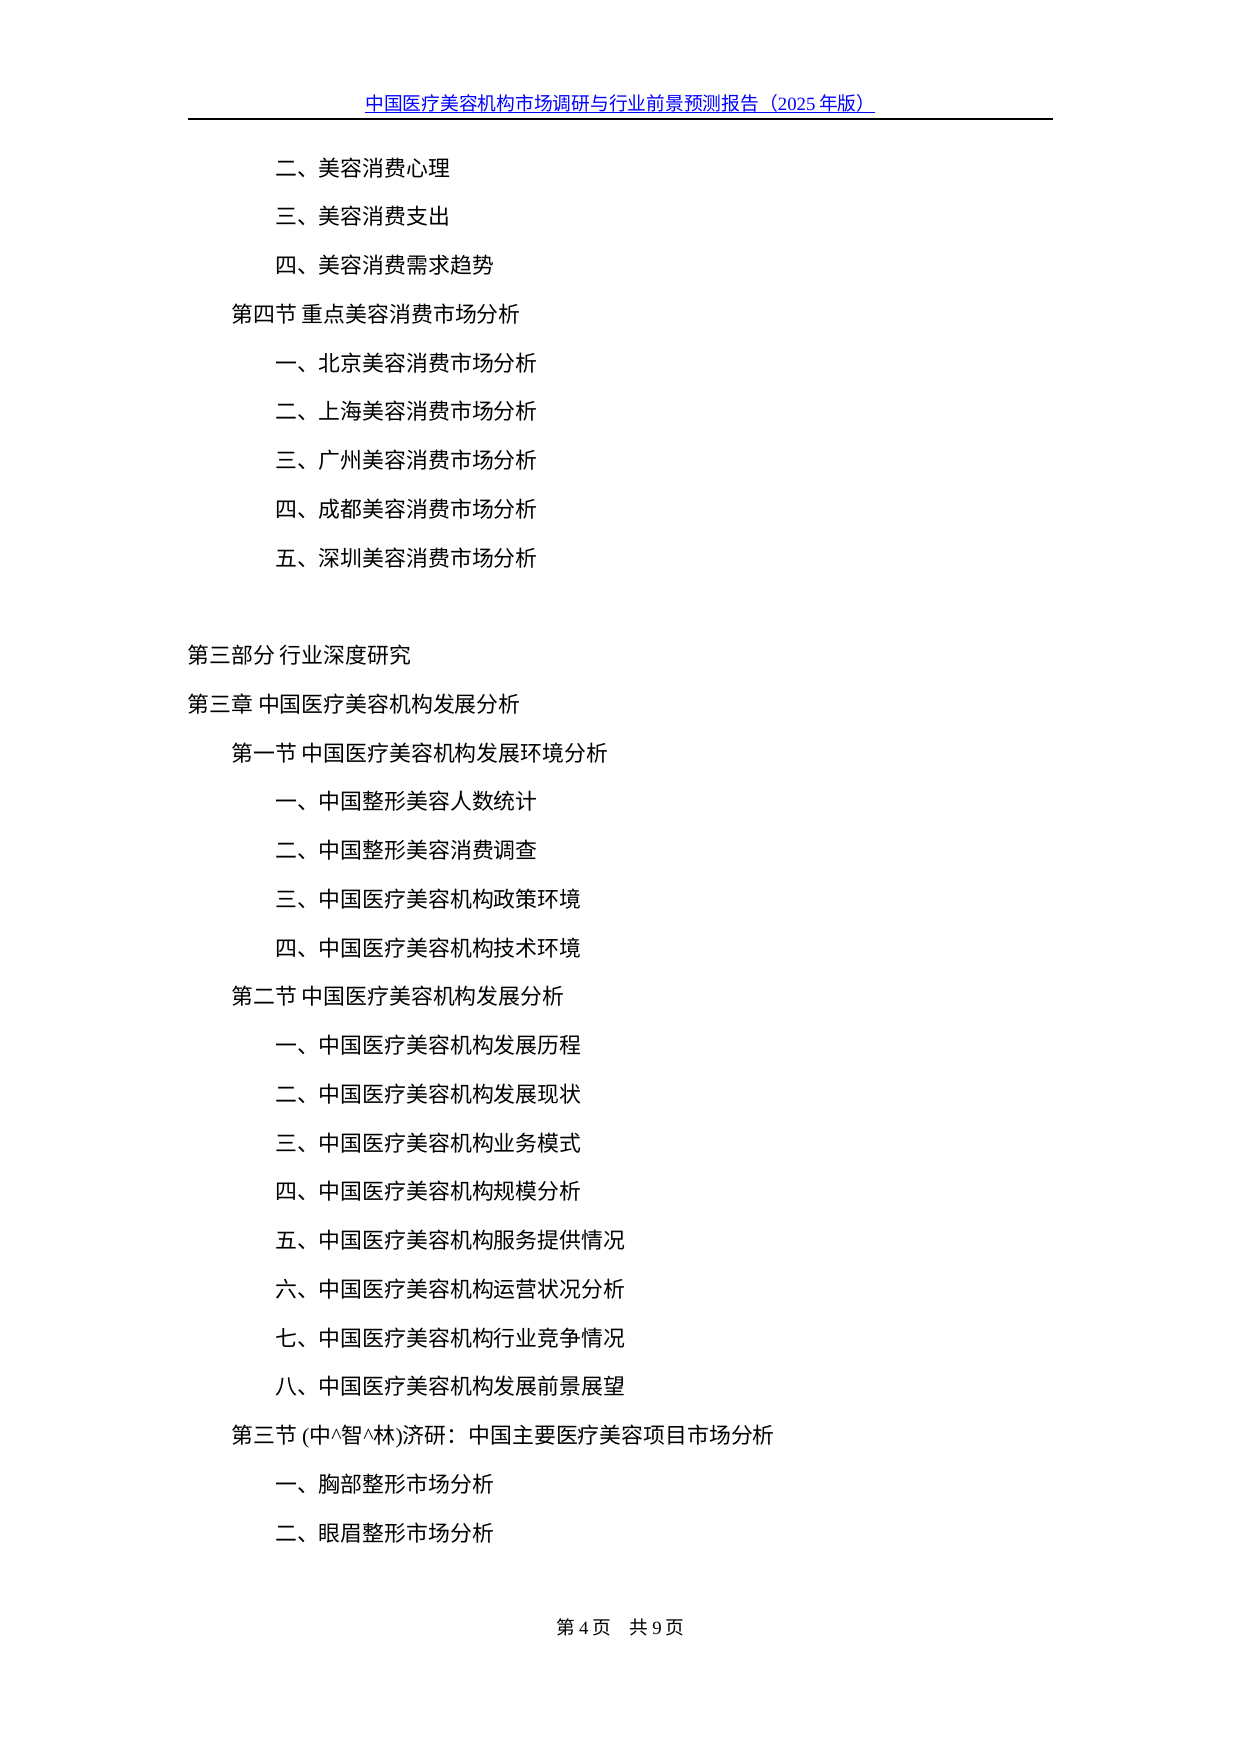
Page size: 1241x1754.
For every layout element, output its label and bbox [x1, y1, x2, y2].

text [187, 150, 1053, 1548]
